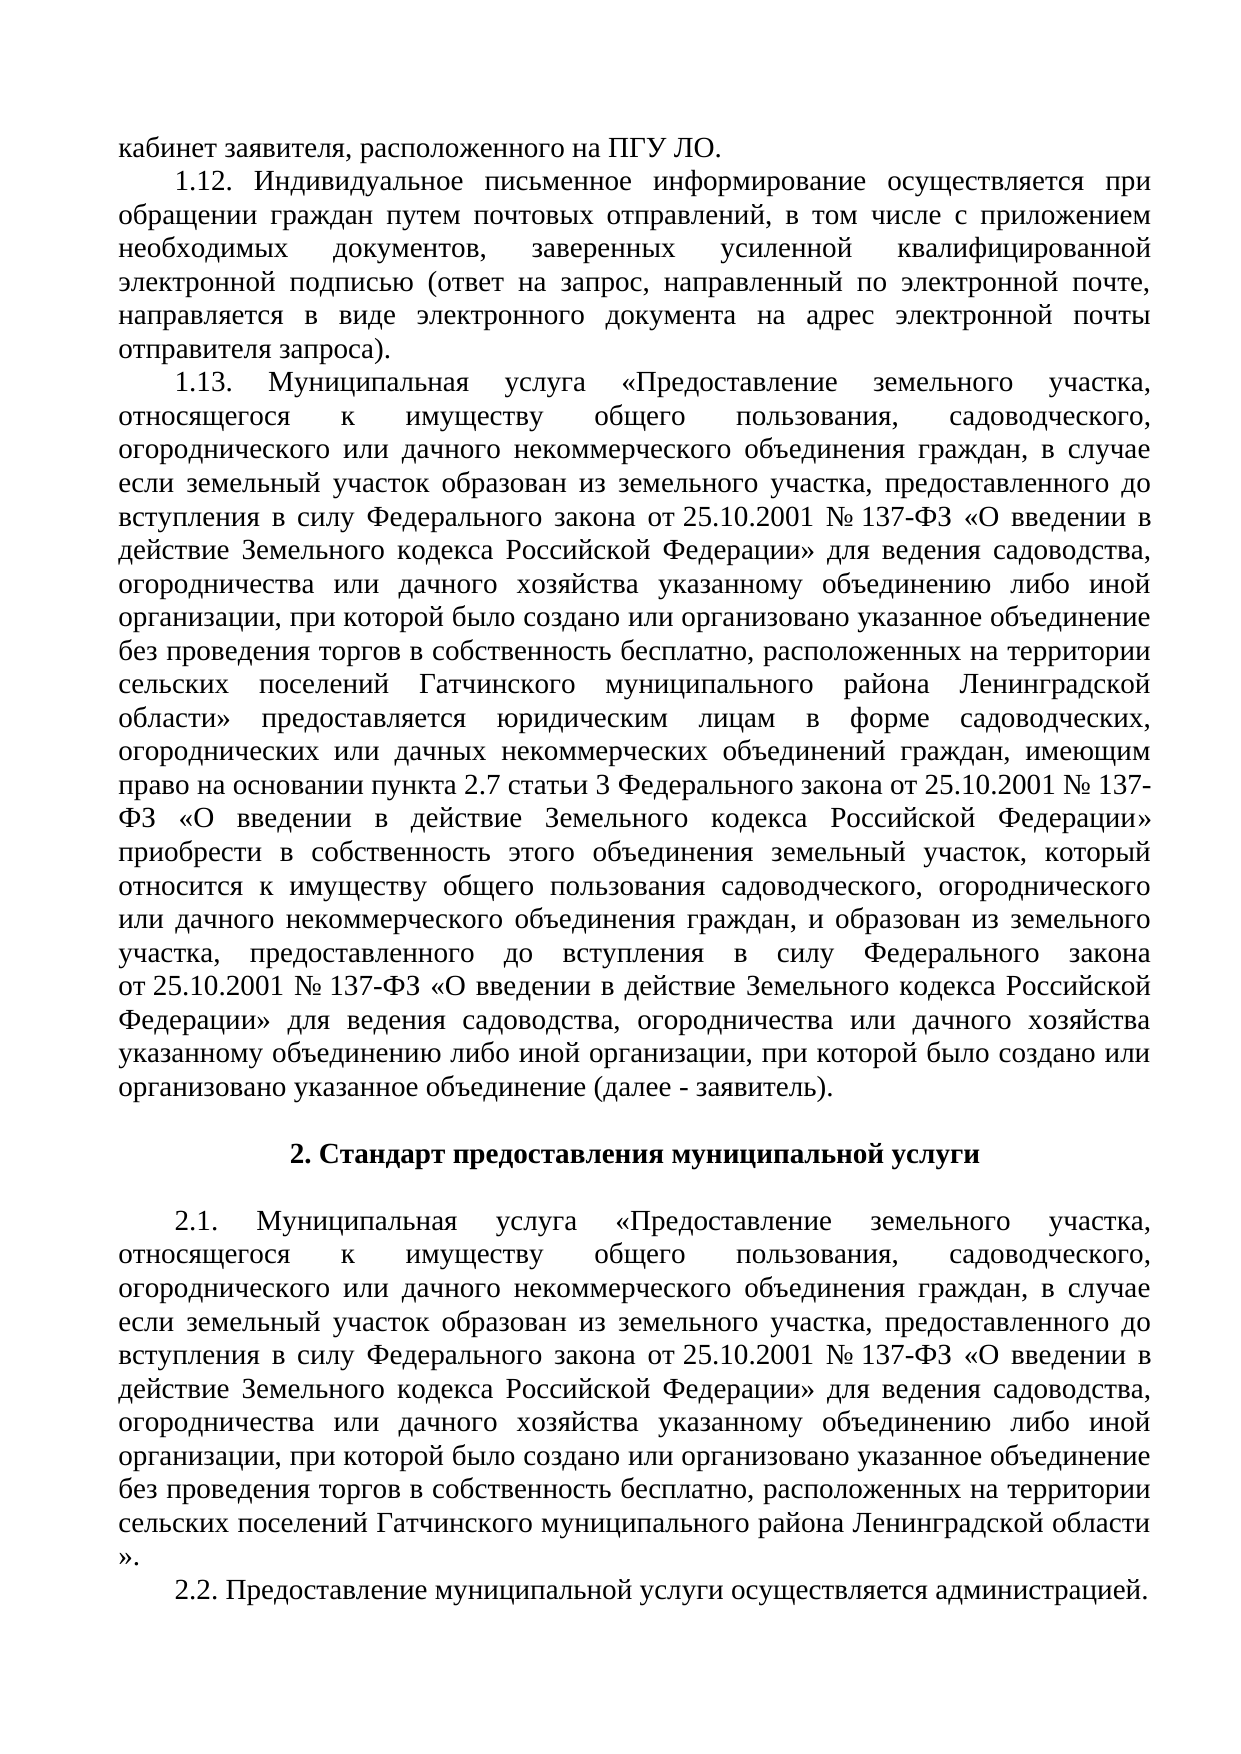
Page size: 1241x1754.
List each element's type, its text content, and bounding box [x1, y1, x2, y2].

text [118, 130, 1152, 163]
text 2.2. Предоставление муниципальной услуги осуществляется администрацией. [118, 1572, 1152, 1606]
text 2. Стандарт предоставления муниципальной услуги [118, 1136, 1152, 1169]
text 1.13. Муниципальная услуга «Предоставление земельного участка, относящегося к имуществу общего пользования, садоводческого, огороднического или дачного некоммерческого объединения граждан, в случае если земельный участок образован из земельного участка, предоставленного до вступления в силу Федерального закона от 25.10.2001 № 137-ФЗ «О введении в действие Земельного кодекса Российской Федерации» для ведения садоводства, огородничества или дачного хозяйства указанному объединению либо иной организации, при которой было создано или организовано указанное объединение без проведения торгов в собственность бесплатно, расположенных на территории сельских поселений Гатчинского муниципального района Ленинградской области» предоставляется юридическим лицам в форме садоводческих, огороднических или дачных некоммерческих объединений граждан, имеющим право на основании пункта 2.7 статьи 3 Федерального закона от 25.10.2001 № 137-ФЗ «О введении в действие Земельного кодекса Российской Федерации» приобрести в собственность этого объединения земельный участок, который относится к имуществу общего пользования садоводческого, огороднического или дачного некоммерческого объединения граждан, и образован из земельного участка, предоставленного до вступления в силу Федерального закона от 25.10.2001 № 137-ФЗ «О введении в действие Земельного кодекса Российской Федерации» для ведения садоводства, огородничества или дачного хозяйства указанному объединению либо иной организации, при которой было создано или организовано указанное объединение (далее - заявитель). [118, 364, 1152, 1102]
text 2.1. Муниципальная услуга «Предоставление земельного участка, относящегося к имуществу общего пользования, садоводческого, огороднического или дачного некоммерческого объединения граждан, в случае если земельный участок образован из земельного участка, предоставленного до вступления в силу Федерального закона от 25.10.2001 № 137-ФЗ «О введении в действие Земельного кодекса Российской Федерации» для ведения садоводства, огородничества или дачного хозяйства указанному объединению либо иной организации, при которой было создано или организовано указанное объединение без проведения торгов в собственность бесплатно, расположенных на территории сельских поселений Гатчинского муниципального района Ленинградской области ». [118, 1203, 1152, 1572]
text 1.12. Индивидуальное письменное информирование осуществляется при обращении граждан путем почтовых отправлений, в том числе с приложением необходимых документов, заверенных усиленной квалифицированной электронной подписью (ответ на запрос, направленный по электронной почте, направляется в виде электронного документа на адрес электронной почты отправителя запроса). [118, 163, 1152, 364]
